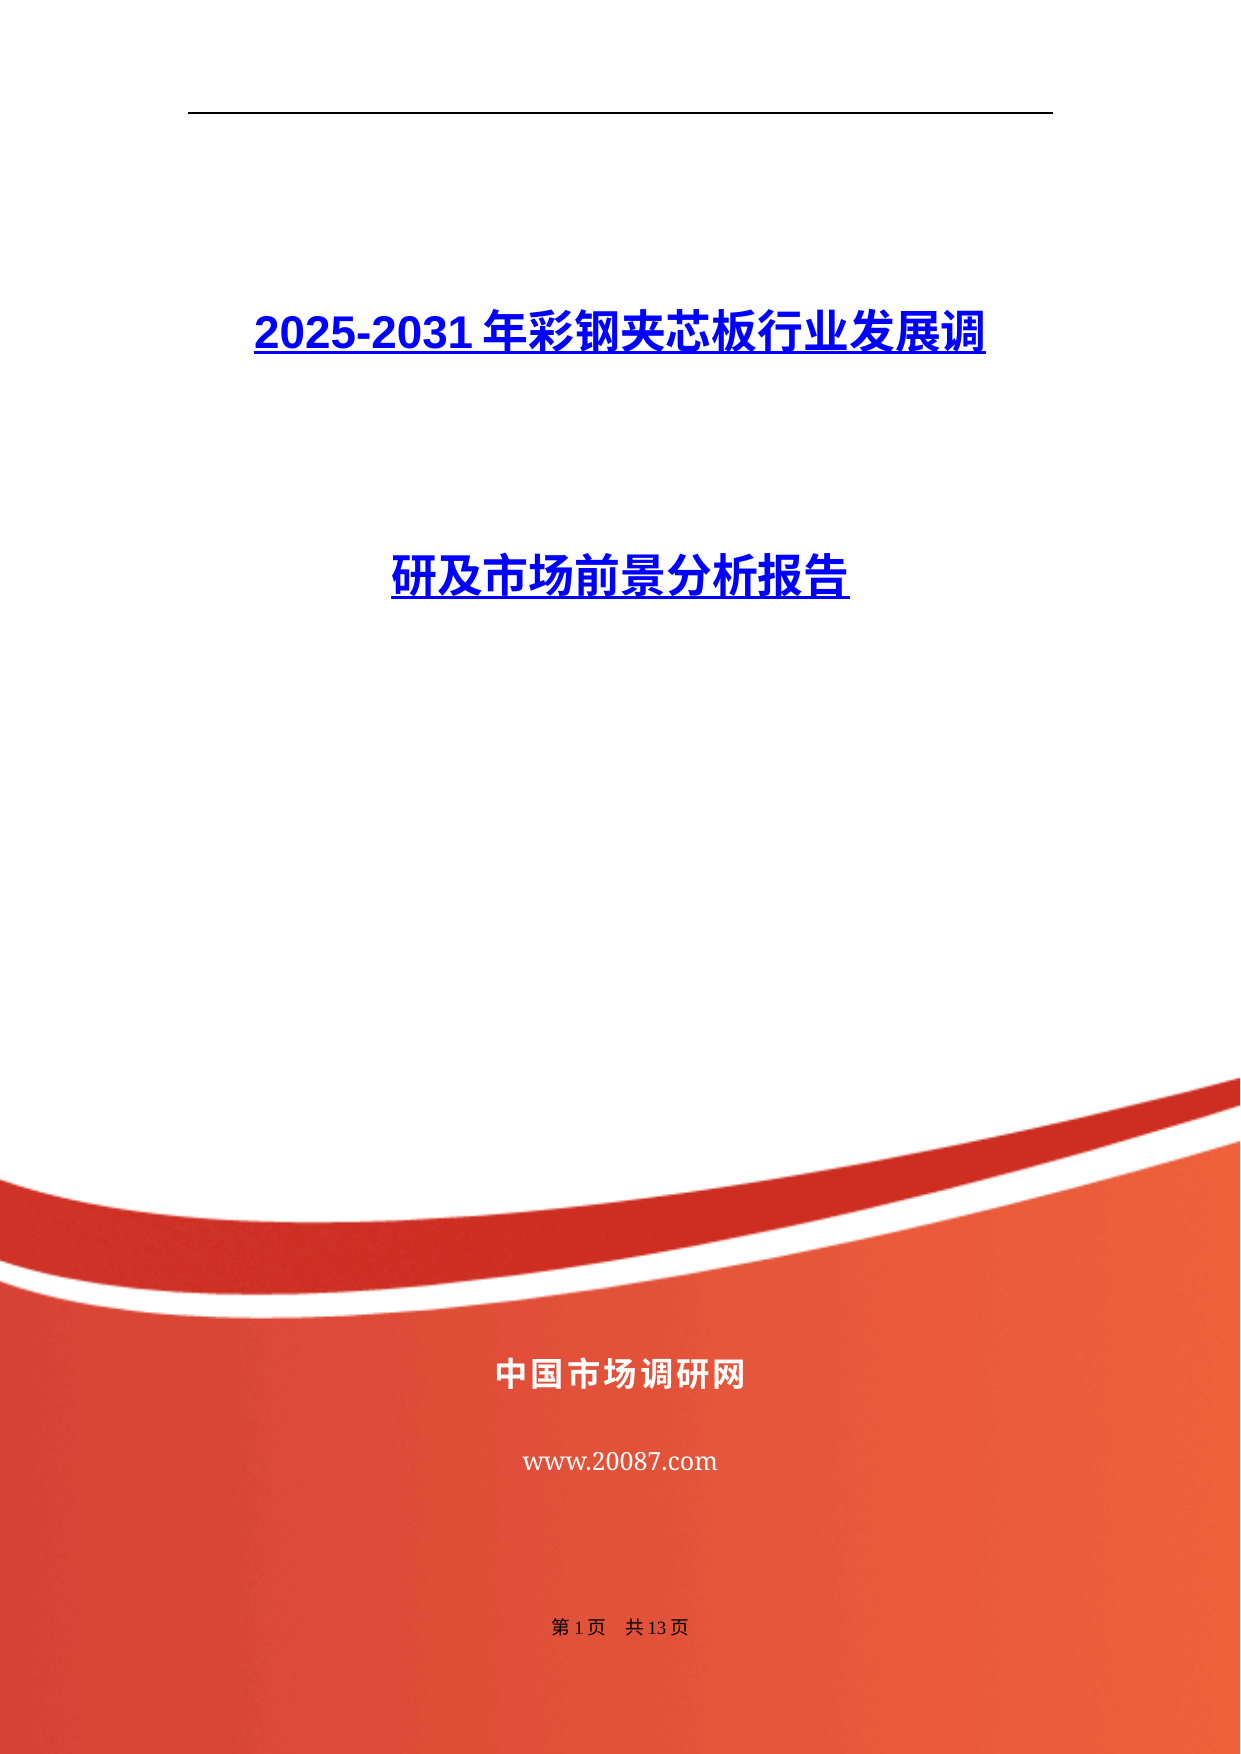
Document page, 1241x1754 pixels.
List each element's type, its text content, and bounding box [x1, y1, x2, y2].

picture [0, 1006, 1241, 1754]
table_header 2025-2031年彩钢夹芯板行业发展调研及市场前景分析报告 [188, 207, 1053, 773]
text www.20087.com [187, 1428, 1053, 1493]
subtitle 中国市场调研网 [187, 1339, 1053, 1404]
